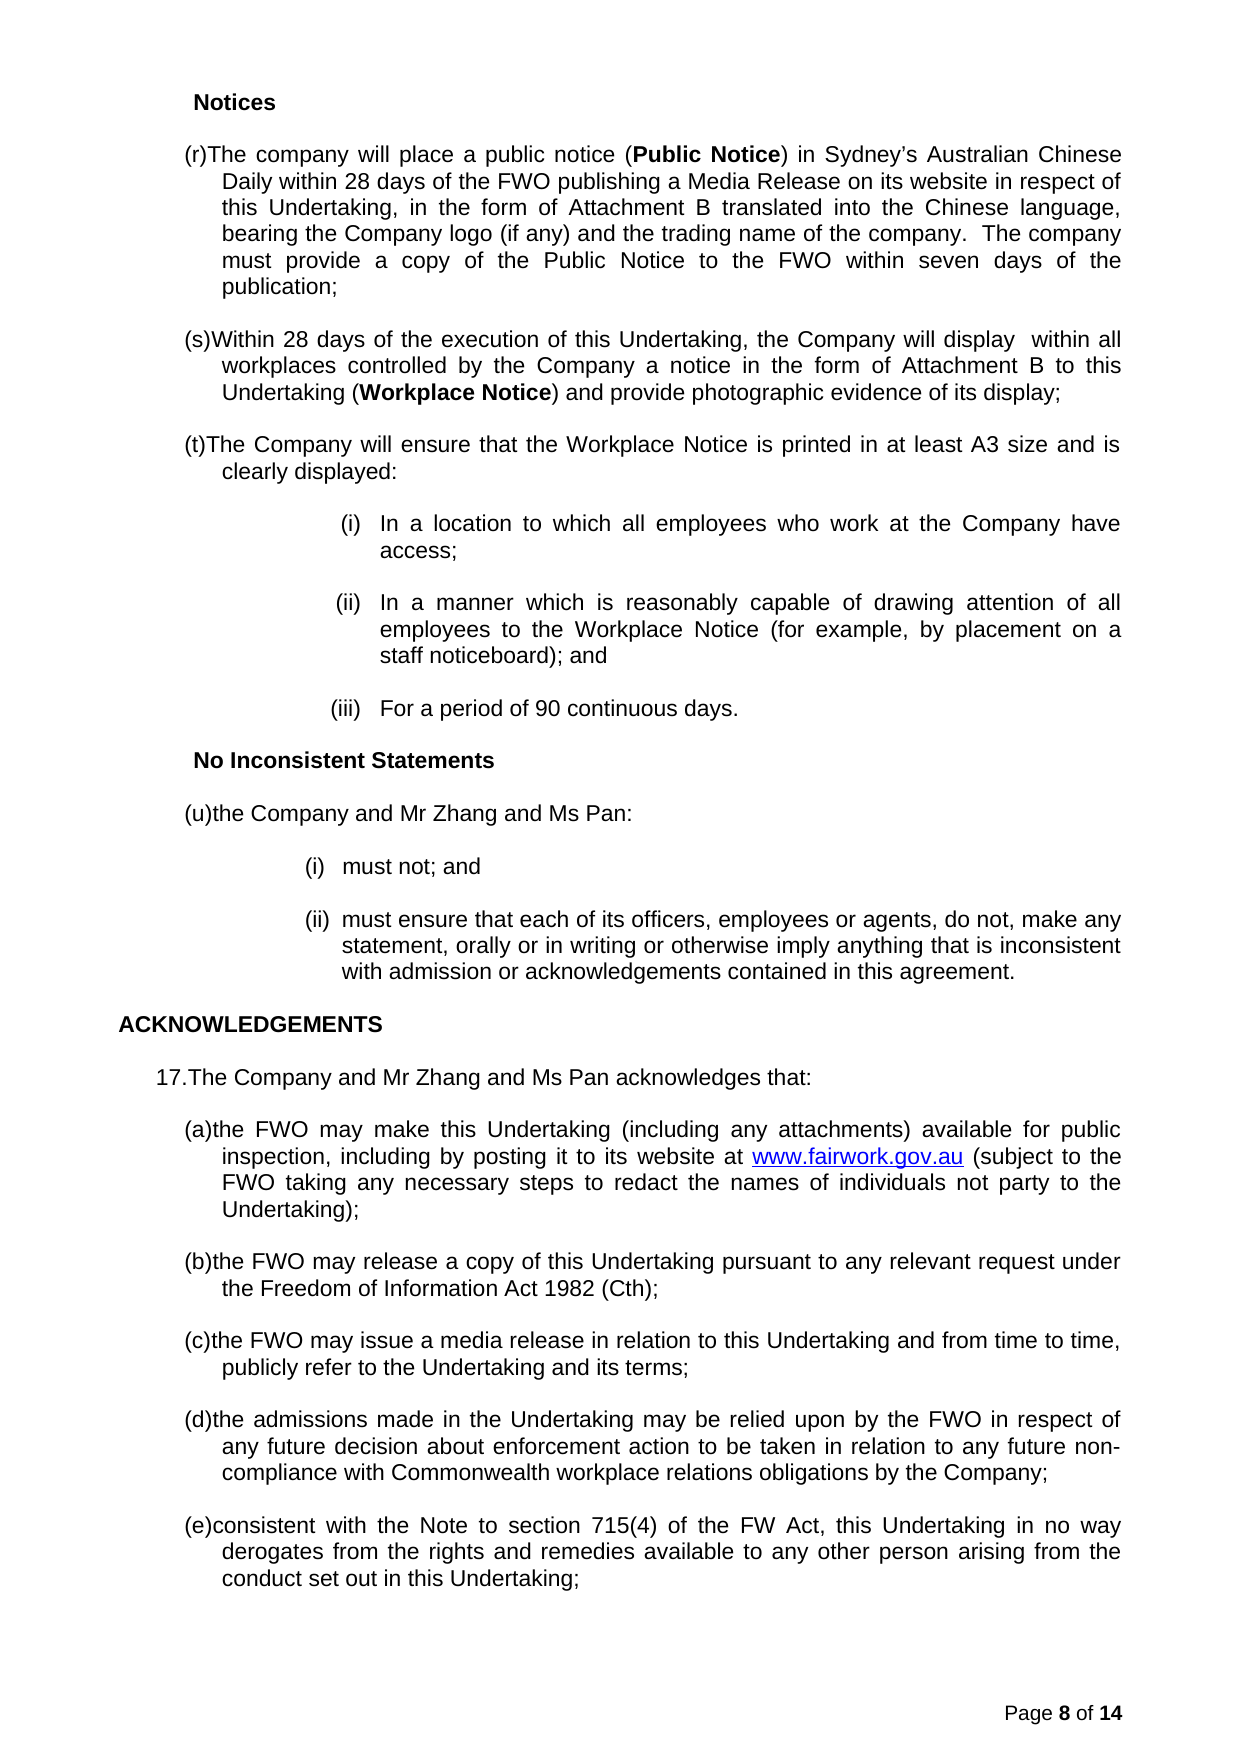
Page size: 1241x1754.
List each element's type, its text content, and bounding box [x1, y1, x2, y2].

list In a manner which is reasonably capable of drawing attention of all employees to the Workplace Notice (for example, by placement on a staff noticeboard); and [361, 589, 1122, 668]
list consistent with the Note to section 715(4) of the FW Act, this Undertaking in no way derogates from the rights and remedies available to any other person arising from the conduct set out in this Undertaking; [184, 1512, 1122, 1591]
list In a location to which all employees who work at the Company have access; [361, 510, 1122, 563]
subtitle Notices [193, 89, 1122, 115]
list the FWO may make this Undertaking (including any attachments) available for public inspection, including by posting it to its website at www.fairwork.gov.au (subject to the FWO taking any necessary steps to redact the names of individuals not party to the Undertaking); [184, 1116, 1122, 1222]
list The company will place a public notice (Public Notice) in Sydney’s Australian Chinese Daily within 28 days of the FWO publishing a Media Release on its website in respect of this Undertaking, in the form of Attachment B translated into the Chinese language, bearing the Company logo (if any) and the trading name of the company. The company must provide a copy of the Public Notice to the FWO within seven days of the publication; [184, 141, 1122, 299]
list Within 28 days of the execution of this Undertaking, the Company will display within all workplaces controlled by the Company a notice in the form of Attachment B to this Undertaking (Workplace Notice) and provide photographic evidence of its display; [184, 326, 1122, 405]
list the FWO may issue a media release in relation to this Undertaking and from time to time, publicly refer to the Undertaking and its terms; [184, 1327, 1122, 1380]
list must not; and [304, 853, 1122, 879]
list For a period of 90 continuous days. [361, 695, 1122, 721]
list The Company and Mr Zhang and Ms Pan acknowledges that: [156, 1064, 1122, 1090]
list the admissions made in the Undertaking may be relied upon by the FWO in respect of any future decision about enforcement action to be taken in relation to any future non-compliance with Commonwealth workplace relations obligations by the Company; [184, 1406, 1122, 1485]
subtitle No Inconsistent Statements [193, 747, 1122, 774]
subtitle ACKNOWLEDGEMENTS [118, 1011, 1122, 1037]
list the Company and Mr Zhang and Ms Pan: [184, 800, 1122, 827]
list the FWO may release a copy of this Undertaking pursuant to any relevant request under the Freedom of Information Act 1982 (Cth); [184, 1248, 1122, 1301]
list must ensure that each of its officers, employees or agents, do not, make any statement, orally or in writing or otherwise imply anything that is inconsistent with admission or acknowledgements contained in this agreement. [304, 906, 1122, 985]
list The Company will ensure that the Workplace Notice is printed in at least A3 size and is clearly displayed: [184, 431, 1122, 484]
